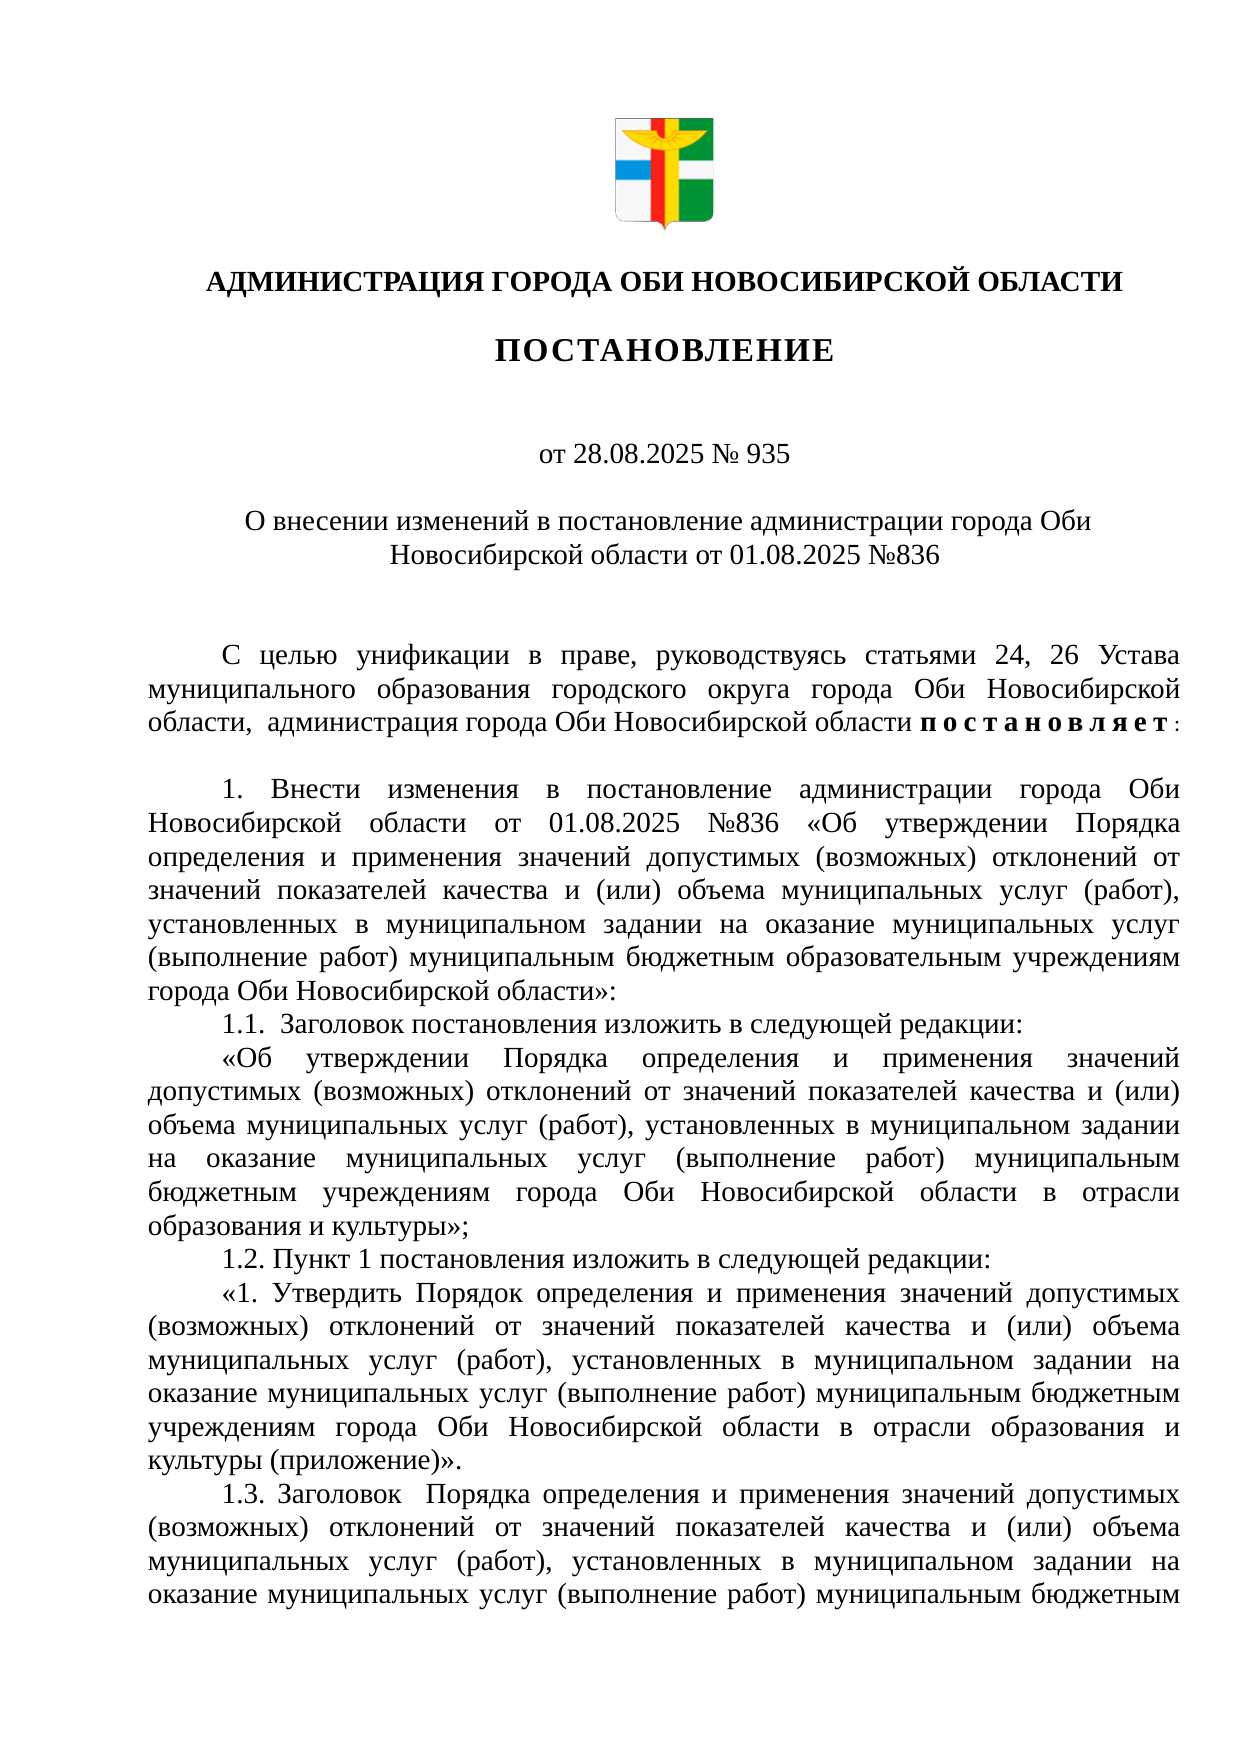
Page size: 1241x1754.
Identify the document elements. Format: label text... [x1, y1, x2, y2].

text 1. Внести изменения в постановление администрации города Оби Новосибирской области от 01.08.2025 №836 «Об утверждении Порядка определения и применения значений допустимых (возможных) отклонений от значений показателей качества и (или) объема муниципальных услуг (работ), установленных в муниципальном задании на оказание муниципальных услуг (выполнение работ) муниципальным бюджетным образовательным учреждениям города Оби Новосибирской области»: [148, 772, 1181, 1006]
text 1.1. Заголовок постановления изложить в следующей редакции: [148, 1006, 1181, 1040]
table_header [148, 118, 1181, 264]
table_cell ПОСТАНОВЛЕНИЕ [148, 331, 1181, 403]
table_cell О внесении изменений в постановление администрации города Оби Новосибирской области от 01.08.2025 №836 [148, 470, 1181, 570]
text С целью унификации в праве, руководствуясь статьями 24, 26 Устава муниципального образования городского округа города Оби Новосибирской области, администрация города Оби Новосибирской области постановляет: [148, 637, 1181, 738]
text «1. Утвердить Порядок определения и применения значений допустимых (возможных) отклонений от значений показателей качества и (или) объема муниципальных услуг (работ), установленных в муниципальном задании на оказание муниципальных услуг (выполнение работ) муниципальным бюджетным учреждениям города Оби Новосибирской области в отрасли образования и культуры (приложение)». [148, 1275, 1181, 1476]
table_cell АДМИНИСТРАЦИЯ ГОРОДА ОБИ НОВОСИБИРСКОЙ ОБЛАСТИ [148, 264, 1181, 331]
text 1.2. Пункт 1 постановления изложить в следующей редакции: [148, 1241, 1181, 1275]
text «Об утверждении Порядка определения и применения значений допустимых (возможных) отклонений от значений показателей качества и (или) объема муниципальных услуг (работ), установленных в муниципальном задании на оказание муниципальных услуг (выполнение работ) муниципальным бюджетным учреждениям города Оби Новосибирской области в отрасли образования и культуры»; [148, 1040, 1181, 1241]
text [148, 1476, 1181, 1610]
table_cell от 28.08.2025 № 935 [148, 403, 1181, 470]
picture [615, 118, 714, 231]
